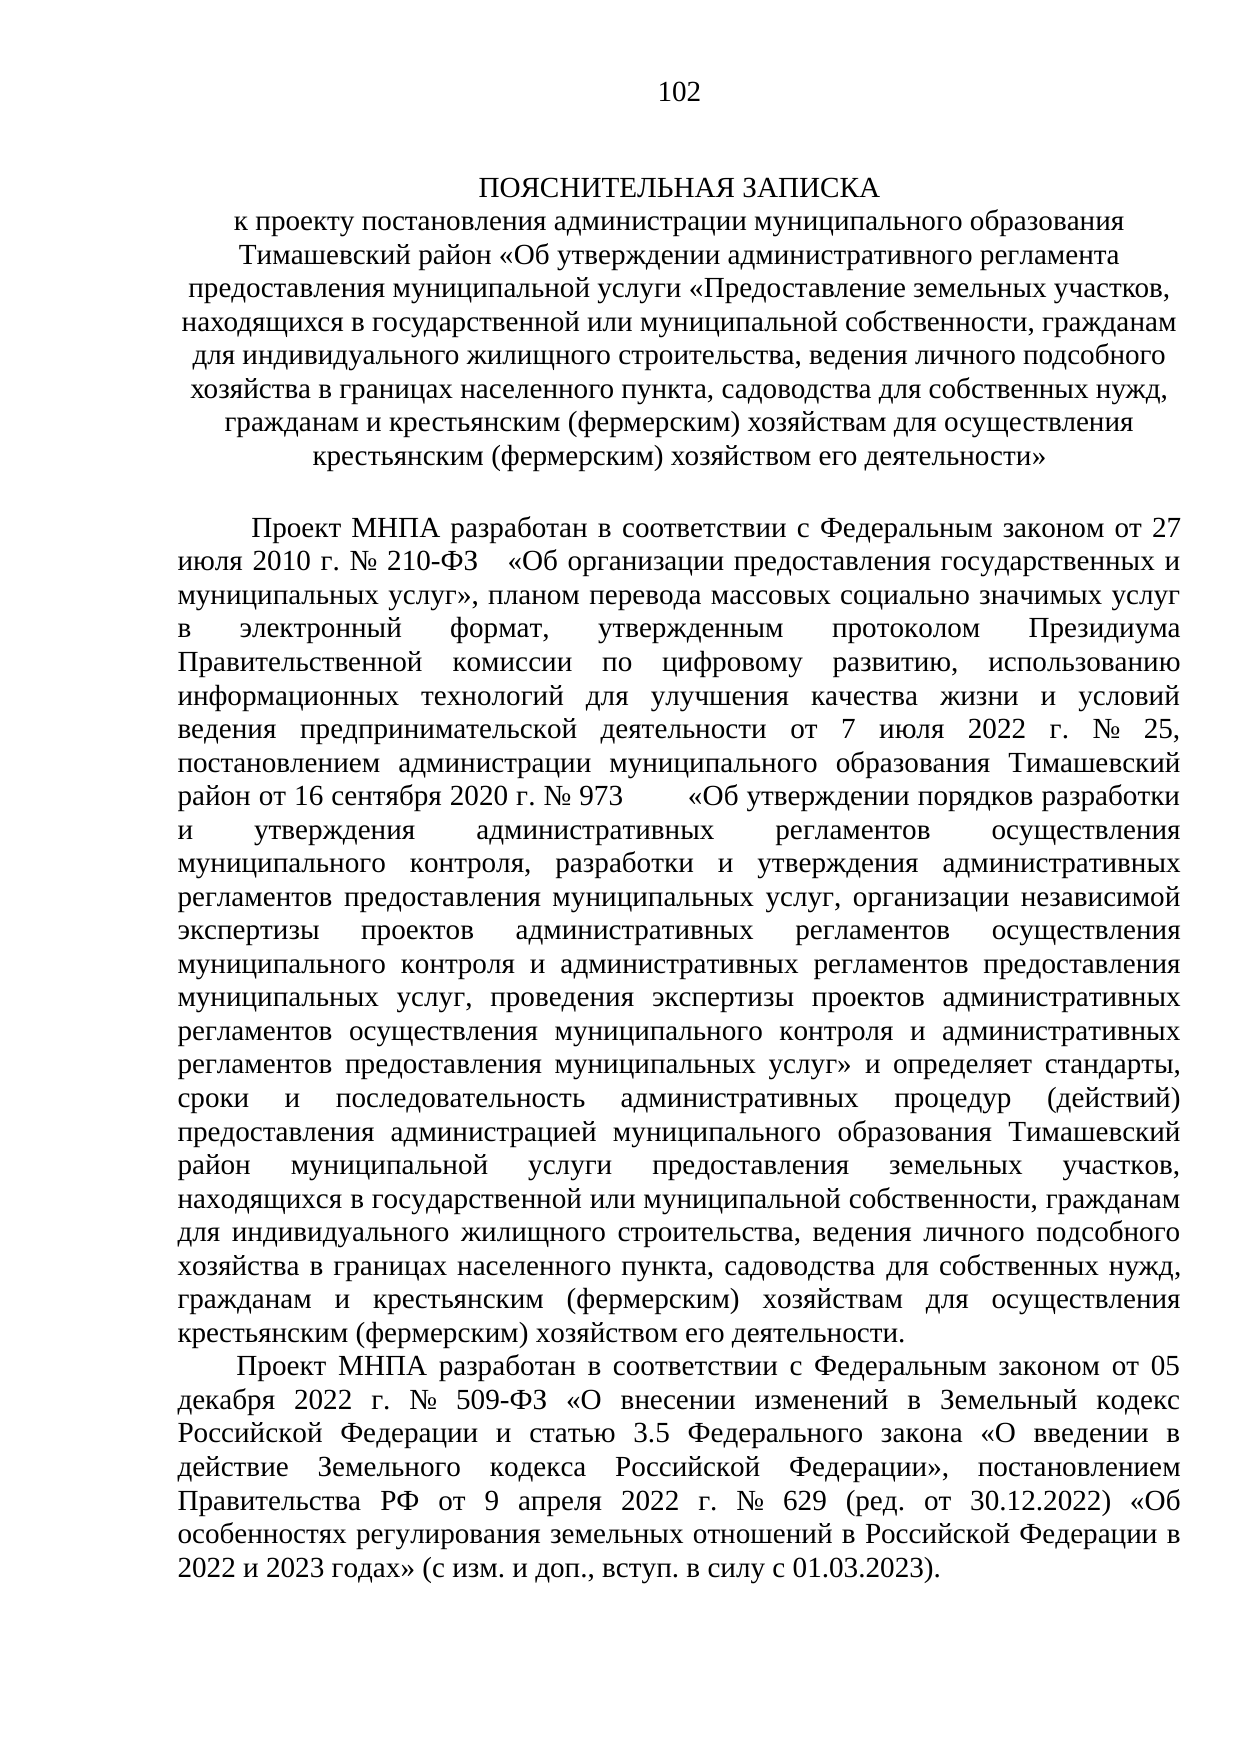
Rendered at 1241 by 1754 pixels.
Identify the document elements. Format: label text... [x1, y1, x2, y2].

text Проект МНПА разработан в соответствии с Федеральным законом от 05 декабря 2022 г. № 509-ФЗ «О внесении изменений в Земельный кодекс Российской Федерации и статью 3.5 Федерального закона «О введении в действие Земельного кодекса Российской Федерации», постановлением Правительства РФ от 9 апреля 2022 г. № 629 (ред. от 30.12.2022) «Об особенностях регулирования земельных отношений в Российской Федерации в 2022 и 2023 годах» (с изм. и доп., вступ. в силу с 01.03.2023). [177, 1348, 1181, 1583]
text ПОЯСНИТЕЛЬНАЯ ЗАПИСКА [177, 170, 1181, 203]
text к проекту постановления администрации муниципального образования [177, 203, 1181, 237]
text Тимашевский район «Об утверждении административного регламента [177, 237, 1181, 270]
text Проект МНПА разработан в соответствии с Федеральным законом от 27 июля 2010 г. № 210-ФЗ «Об организации предоставления государственных и муниципальных услуг», планом перевода массовых социально значимых услуг в электронный формат, утвержденным протоколом Президиума Правительственной комиссии по цифровому развитию, использованию информационных технологий для улучшения качества жизни и условий ведения предпринимательской деятельности от 7 июля 2022 г. № 25, постановлением администрации муниципального образования Тимашевский район от 16 сентября 2020 г. № 973 «Об утверждении порядков разработки и утверждения административных регламентов осуществления муниципального контроля, разработки и утверждения административных регламентов предоставления муниципальных услуг, организации независимой экспертизы проектов административных регламентов осуществления муниципального контроля и административных регламентов предоставления муниципальных услуг, проведения экспертизы проектов административных регламентов осуществления муниципального контроля и административных регламентов предоставления муниципальных услуг» и определяет стандарты, сроки и последовательность административных процедур (действий) предоставления администрацией муниципального образования Тимашевский район муниципальной услуги предоставления земельных участков, находящихся в государственной или муниципальной собственности, гражданам для индивидуального жилищного строительства, ведения личного подсобного хозяйства в границах населенного пункта, садоводства для собственных нужд, гражданам и крестьянским (фермерским) хозяйствам для осуществления крестьянским (фермерским) хозяйством его деятельности. [177, 510, 1181, 1348]
text крестьянским (фермерским) хозяйством его деятельности» [177, 438, 1181, 472]
text предоставления муниципальной услуги «Предоставление земельных участков, находящихся в государственной или муниципальной собственности, гражданам для индивидуального жилищного строительства, ведения личного подсобного хозяйства в границах населенного пункта, садоводства для собственных нужд, гражданам и крестьянским (фермерским) хозяйствам для осуществления [177, 270, 1181, 438]
